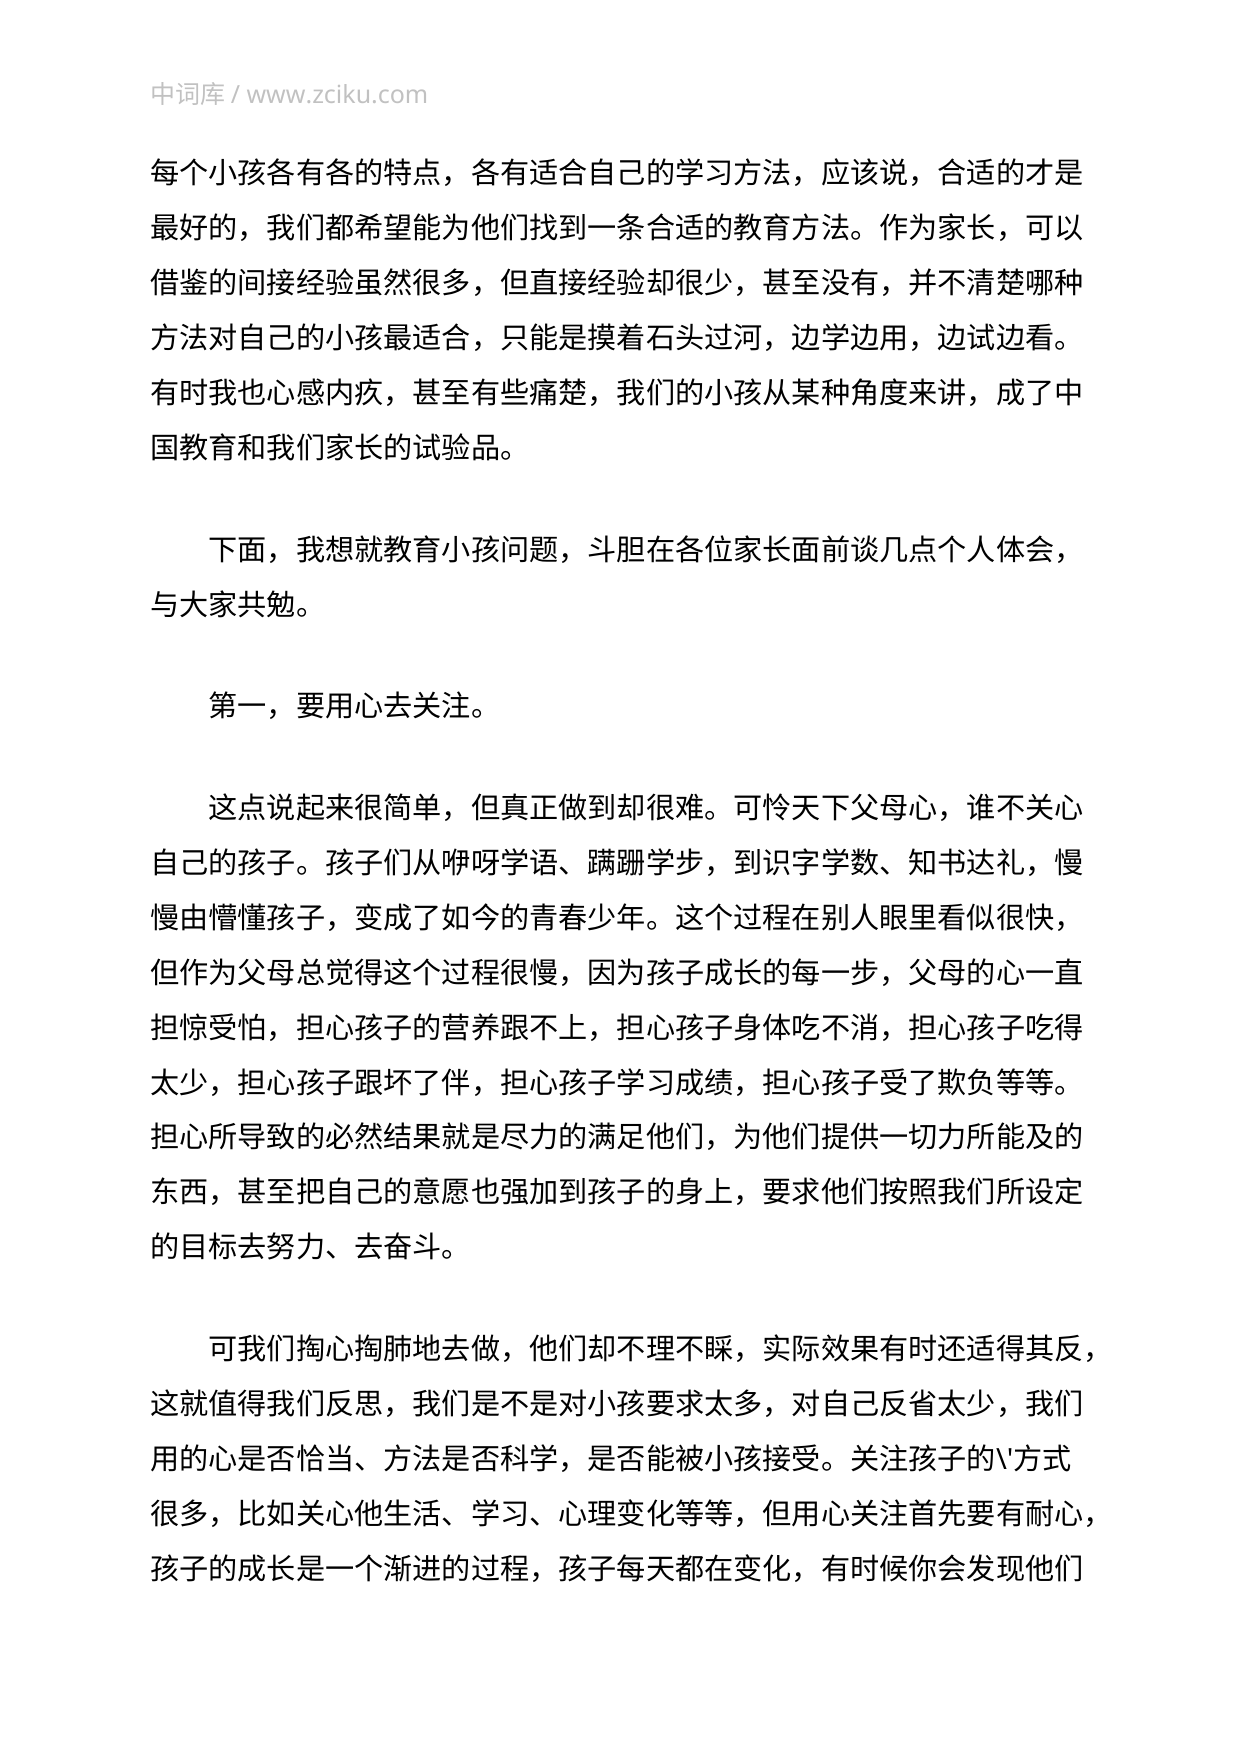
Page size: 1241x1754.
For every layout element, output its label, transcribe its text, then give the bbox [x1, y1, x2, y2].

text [150, 150, 1090, 467]
text 下面，我想就教育小孩问题，斗胆在各位家长面前谈几点个人体会，与大家共勉。 [150, 526, 1090, 623]
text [150, 1326, 1090, 1588]
text 第一，要用心去关注。 [150, 683, 1090, 725]
text 这点说起来很简单，但真正做到却很难。可怜天下父母心，谁不关心自己的孩子。孩子们从咿呀学语、蹒跚学步，到识字学数、知书达礼，慢慢由懵懂孩子，变成了如今的青春少年。这个过程在别人眼里看似很快，但作为父母总觉得这个过程很慢，因为孩子成长的每一步，父母的心一直担惊受怕，担心孩子的营养跟不上，担心孩子身体吃不消，担心孩子吃得太少，担心孩子跟坏了伴，担心孩子学习成绩，担心孩子受了欺负等等。担心所导致的必然结果就是尽力的满足他们，为他们提供一切力所能及的东西，甚至把自己的意愿也强加到孩子的身上，要求他们按照我们所设定的目标去努力、去奋斗。 [150, 785, 1090, 1266]
